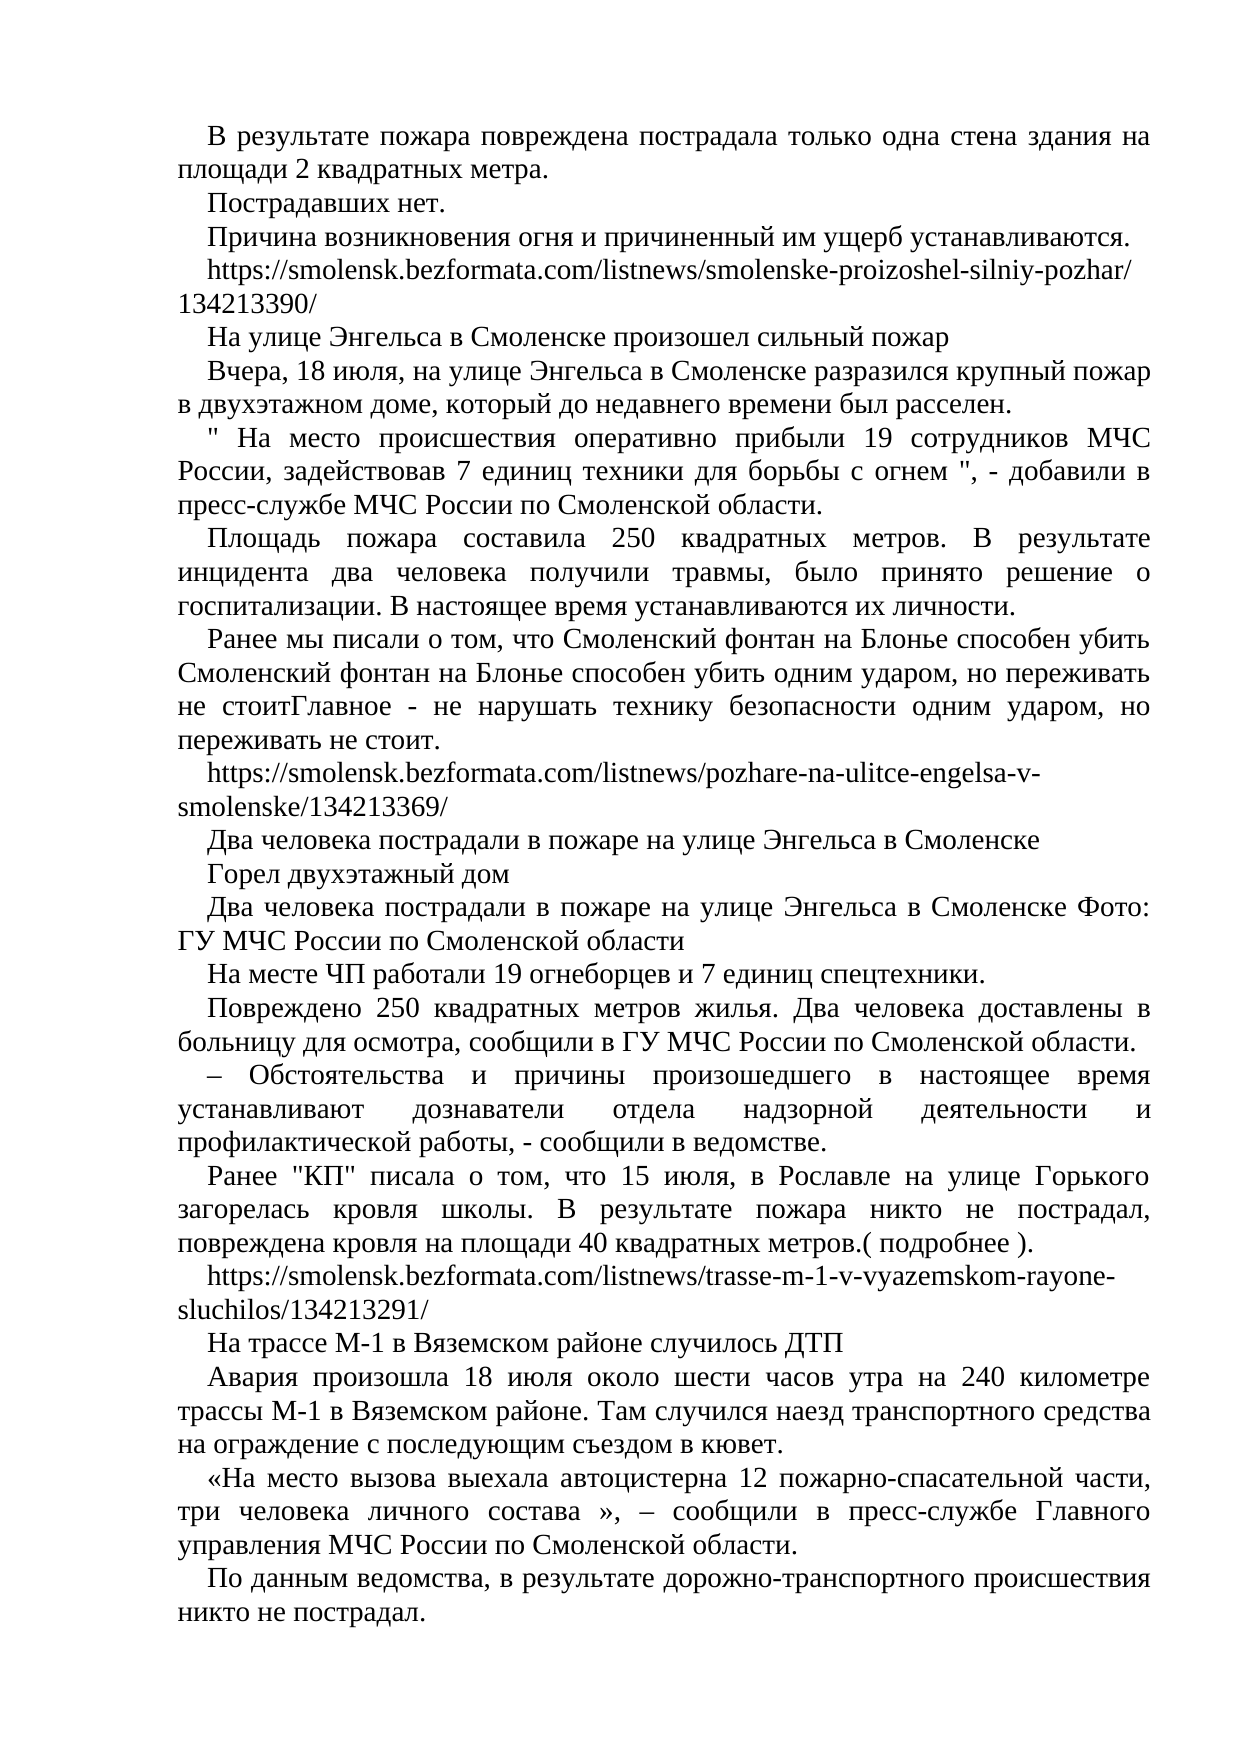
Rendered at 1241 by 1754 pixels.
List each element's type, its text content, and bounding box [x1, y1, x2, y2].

text В результате пожара повреждена пострадала только одна стена здания на площади 2 квадратных метра. [177, 118, 1152, 185]
text На трассе М-1 в Вяземском районе случилось ДТП [177, 1326, 1152, 1359]
text Ранее "КП" писала о том, что 15 июля, в Рославле на улице Горького загорелась кровля школы. В результате пожара никто не пострадал, повреждена кровля на площади 40 квадратных метров.( подробнее ). [177, 1158, 1152, 1258]
text Горел двухэтажный дом [177, 856, 1152, 889]
text Площадь пожара составила 250 квадратных метров. В результате инцидента два человека получили травмы, было принято решение о госпитализации. В настоящее время устанавливаются их личности. [177, 521, 1152, 621]
text На улице Энгельса в Смоленске произошел сильный пожар [177, 319, 1152, 353]
text Два человека пострадали в пожаре на улице Энгельса в Смоленске [177, 822, 1152, 856]
text «На место вызова выехала автоцистерна 12 пожарно-спасательной части, три человека личного состава », – сообщили в пресс-службе Главного управления МЧС России по Смоленской области. [177, 1460, 1152, 1560]
text " На место происшествия оперативно прибыли 19 сотрудников МЧС России, задействовав 7 единиц техники для борьбы с огнем ", - добавили в пресс-службе МЧС России по Смоленской области. [177, 420, 1152, 521]
text Ранее мы писали о том, что Смоленский фонтан на Блонье способен убить Смоленский фонтан на Блонье способен убить одним ударом, но переживать не стоитГлавное - не нарушать технику безопасности одним ударом, но переживать не стоит. [177, 621, 1152, 755]
text Вчера, 18 июля, на улице Энгельса в Смоленске разразился крупный пожар в двухэтажном доме, который до недавнего времени был расселен. [177, 353, 1152, 420]
text Авария произошла 18 июля около шести часов утра на 240 километре трассы М-1 в Вяземском районе. Там случился наезд транспортного средства на ограждение с последующим съездом в кювет. [177, 1359, 1152, 1460]
text – Обстоятельства и причины произошедшего в настоящее время устанавливают дознаватели отдела надзорной деятельности и профилактической работы, - сообщили в ведомстве. [177, 1057, 1152, 1158]
text https://smolensk.bezformata.com/listnews/pozhare-na-ulitce-engelsa-v-smolenske/134213369/ [177, 755, 1152, 822]
text На месте ЧП работали 19 огнеборцев и 7 единиц спецтехники. [177, 957, 1152, 990]
text https://smolensk.bezformata.com/listnews/trasse-m-1-v-vyazemskom-rayone-sluchilos/134213291/ [177, 1258, 1152, 1326]
text Два человека пострадали в пожаре на улице Энгельса в Смоленске Фото: ГУ МЧС России по Смоленской области [177, 889, 1152, 957]
text Повреждено 250 квадратных метров жилья. Два человека доставлены в больницу для осмотра, сообщили в ГУ МЧС России по Смоленской области. [177, 990, 1152, 1057]
text Причина возникновения огня и причиненный им ущерб устанавливаются. [177, 219, 1152, 252]
text https://smolensk.bezformata.com/listnews/smolenske-proizoshel-silniy-pozhar/134213390/ [177, 252, 1152, 319]
text Пострадавших нет. [177, 185, 1152, 219]
text По данным ведомства, в результате дорожно-транспортного происшествия никто не пострадал. [177, 1560, 1152, 1627]
